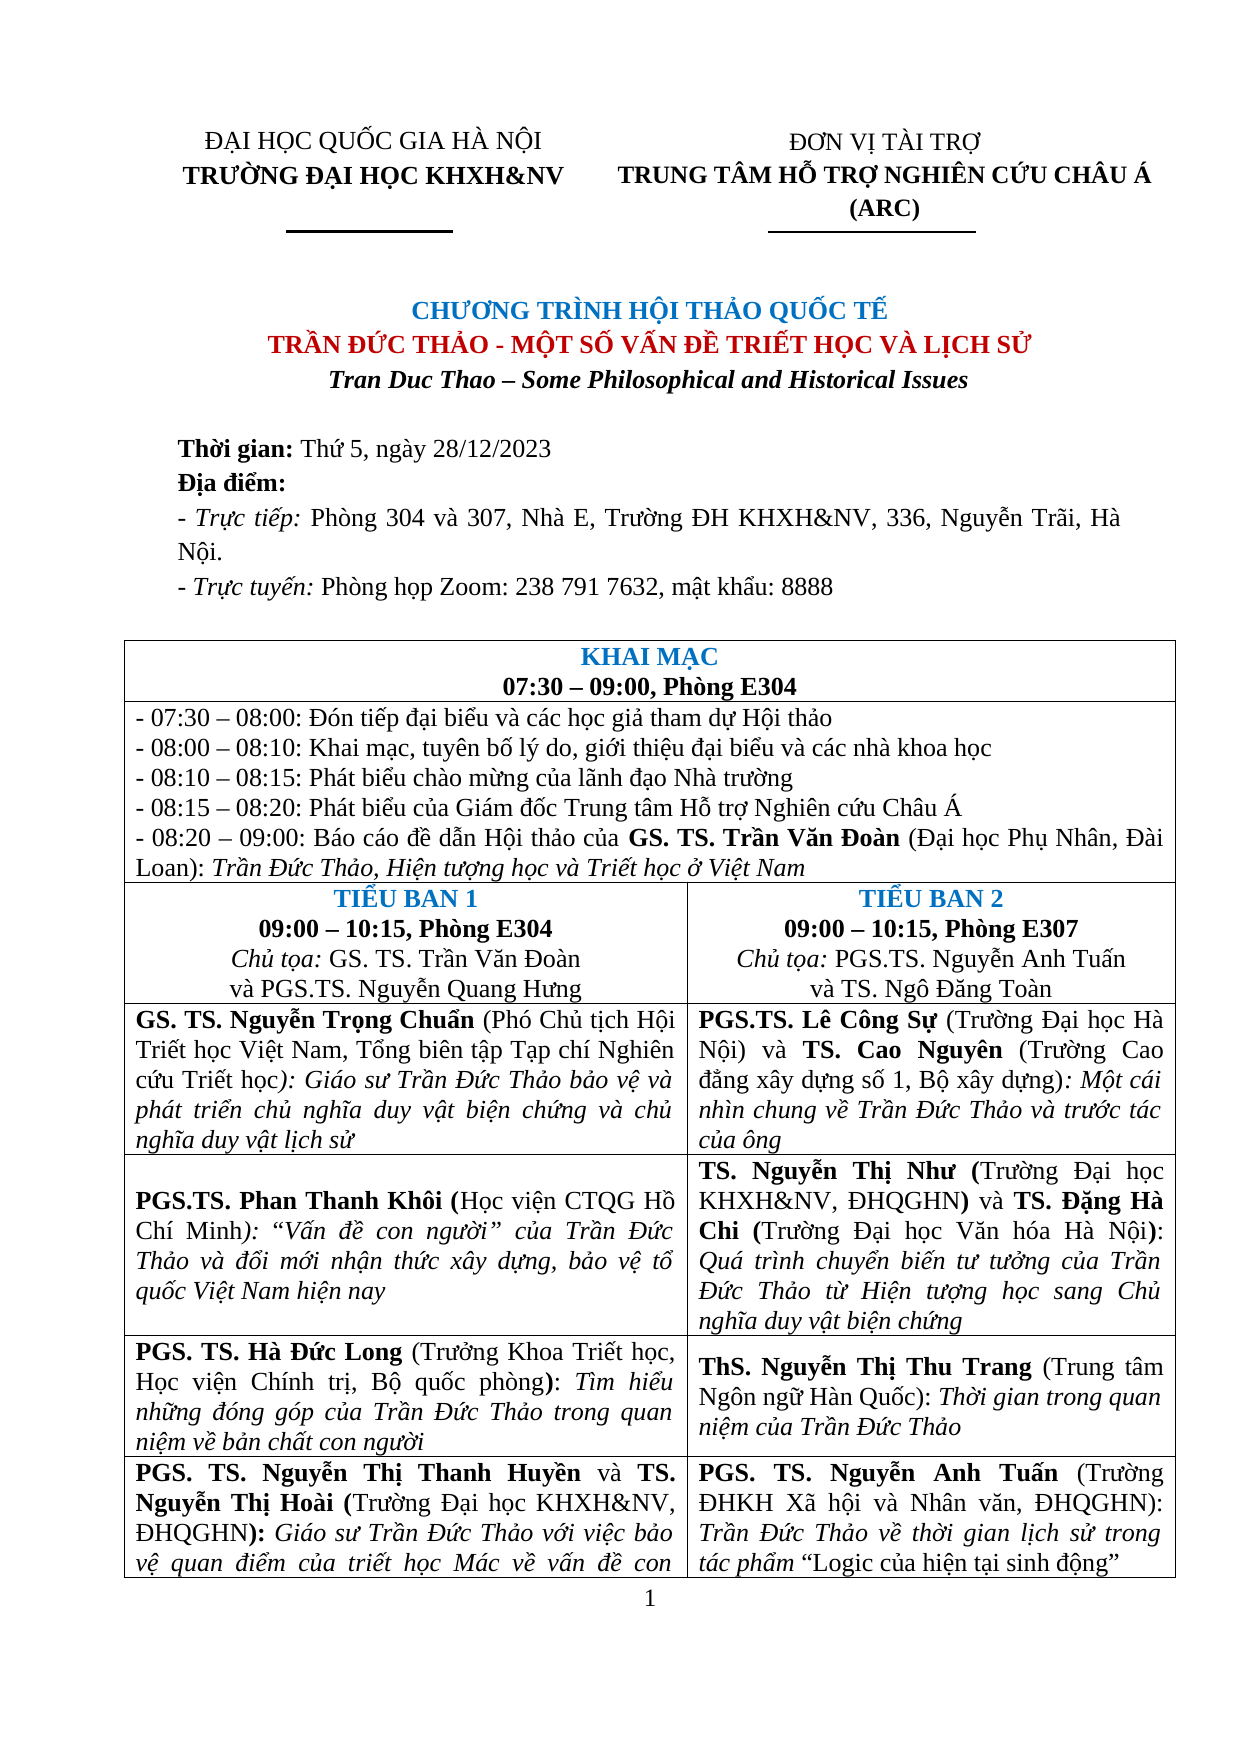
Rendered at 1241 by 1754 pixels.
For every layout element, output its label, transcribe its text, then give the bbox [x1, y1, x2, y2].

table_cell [688, 1457, 1175, 1577]
table_cell TS. Nguyễn Thị Như (Trường Đại học KHXH&NV, ĐHQGHN) và TS. Đặng Hà Chi (Trường Đại học Văn hóa Hà Nội): Quá trình chuyển biến tư tưởng của Trần Đức Thảo từ Hiện tượng học sang Chủ nghĩa duy vật biện chứng [688, 1155, 1175, 1335]
text Địa điểm: [177, 467, 1122, 497]
table_cell PGS.TS. Phan Thanh Khôi (Học viện CTQG Hồ Chí Minh): “Vấn đề con người” của Trần Đức Thảo và đổi mới nhận thức xây dựng, bảo vệ tổ quốc Việt Nam hiện nay [125, 1155, 687, 1335]
table_header ĐẠI HỌC QUỐC GIA HÀ NỘI TRƯỜNG ĐẠI HỌC KHXH&NV [125, 94, 595, 226]
table_cell - 07:30 – 08:00: Đón tiếp đại biểu và các học giả tham dự Hội thảo - 08:00 – 08:10: Khai mạc, tuyên bố lý do, giới thiệu đại biểu và các nhà khoa học - 08:10 – 08:15: Phát biểu chào mừng của lãnh đạo Nhà trường - 08:15 – 08:20: Phát biểu của Giám đốc Trung tâm Hỗ trợ Nghiên cứu Châu Á - 08:20 – 09:00: Báo cáo đề dẫn Hội thảo của GS. TS. Trần Văn Đoàn (Đại học Phụ Nhân, Đài Loan): Trần Đức Thảo, Hiện tượng học và Triết học ở Việt Nam [125, 702, 1175, 882]
table_header Đơn vị tài trợ TRUNG TÂM HỖ TRỢ NGHIÊN CỨU CHÂU Á (ARC) [595, 94, 1174, 226]
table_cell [125, 1457, 687, 1577]
table_cell PGS. TS. Hà Đức Long (Trưởng Khoa Triết học, Học viện Chính trị, Bộ quốc phòng): Tìm hiểu những đóng góp của Trần Đức Thảo trong quan niệm về bản chất con người [125, 1336, 687, 1456]
table_cell ThS. Nguyễn Thị Thu Trang (Trung tâm Ngôn ngữ Hàn Quốc): Thời gian trong quan niệm của Trần Đức Thảo [688, 1336, 1175, 1456]
text Tran Duc Thao – Some Philosophical and Historical Issues [177, 364, 1122, 394]
text - Trực tuyến: Phòng họp Zoom: 238 791 7632, mật khẩu: 8888 [177, 571, 1122, 601]
table_header KHAI MẠC 07:30 – 09:00, Phòng E304 [125, 641, 1175, 701]
table_cell Tiểu ban 2 09:00 – 10:15, Phòng E307 Chủ tọa: PGS.TS. Nguyễn Anh Tuấn và TS. Ngô Đăng Toàn [688, 883, 1175, 1003]
text Thời gian: Thứ 5, ngày 28/12/2023 [177, 433, 1122, 463]
table_cell PGS.TS. Lê Công Sự (Trường Đại học Hà Nội) và TS. Cao Nguyên (Trường Cao đẳng xây dựng số 1, Bộ xây dựng): Một cái nhìn chung về Trần Đức Thảo và trước tác của ông [688, 1004, 1175, 1154]
text - Trực tiếp: Phòng 304 và 307, Nhà E, Trường ĐH KHXH&NV, 336, Nguyễn Trãi, Hà Nội. [177, 502, 1122, 566]
text TRẦN ĐỨC THẢO - MỘT SỐ VẤN ĐỀ TRIẾT HỌC VÀ LỊCH SỬ [177, 329, 1122, 359]
text CHƯƠNG TRÌNH HỘI THẢO QUỐC TẾ [177, 295, 1122, 325]
table_cell Tiểu ban 1 09:00 – 10:15, Phòng E304 Chủ tọa: GS. TS. Trần Văn Đoàn và PGS.TS. Nguyễn Quang Hưng [125, 883, 687, 1003]
table_cell GS. TS. Nguyễn Trọng Chuẩn (Phó Chủ tịch Hội Triết học Việt Nam, Tổng biên tập Tạp chí Nghiên cứu Triết học): Giáo sư Trần Đức Thảo bảo vệ và phát triển chủ nghĩa duy vật biện chứng và chủ nghĩa duy vật lịch sử [125, 1004, 687, 1154]
